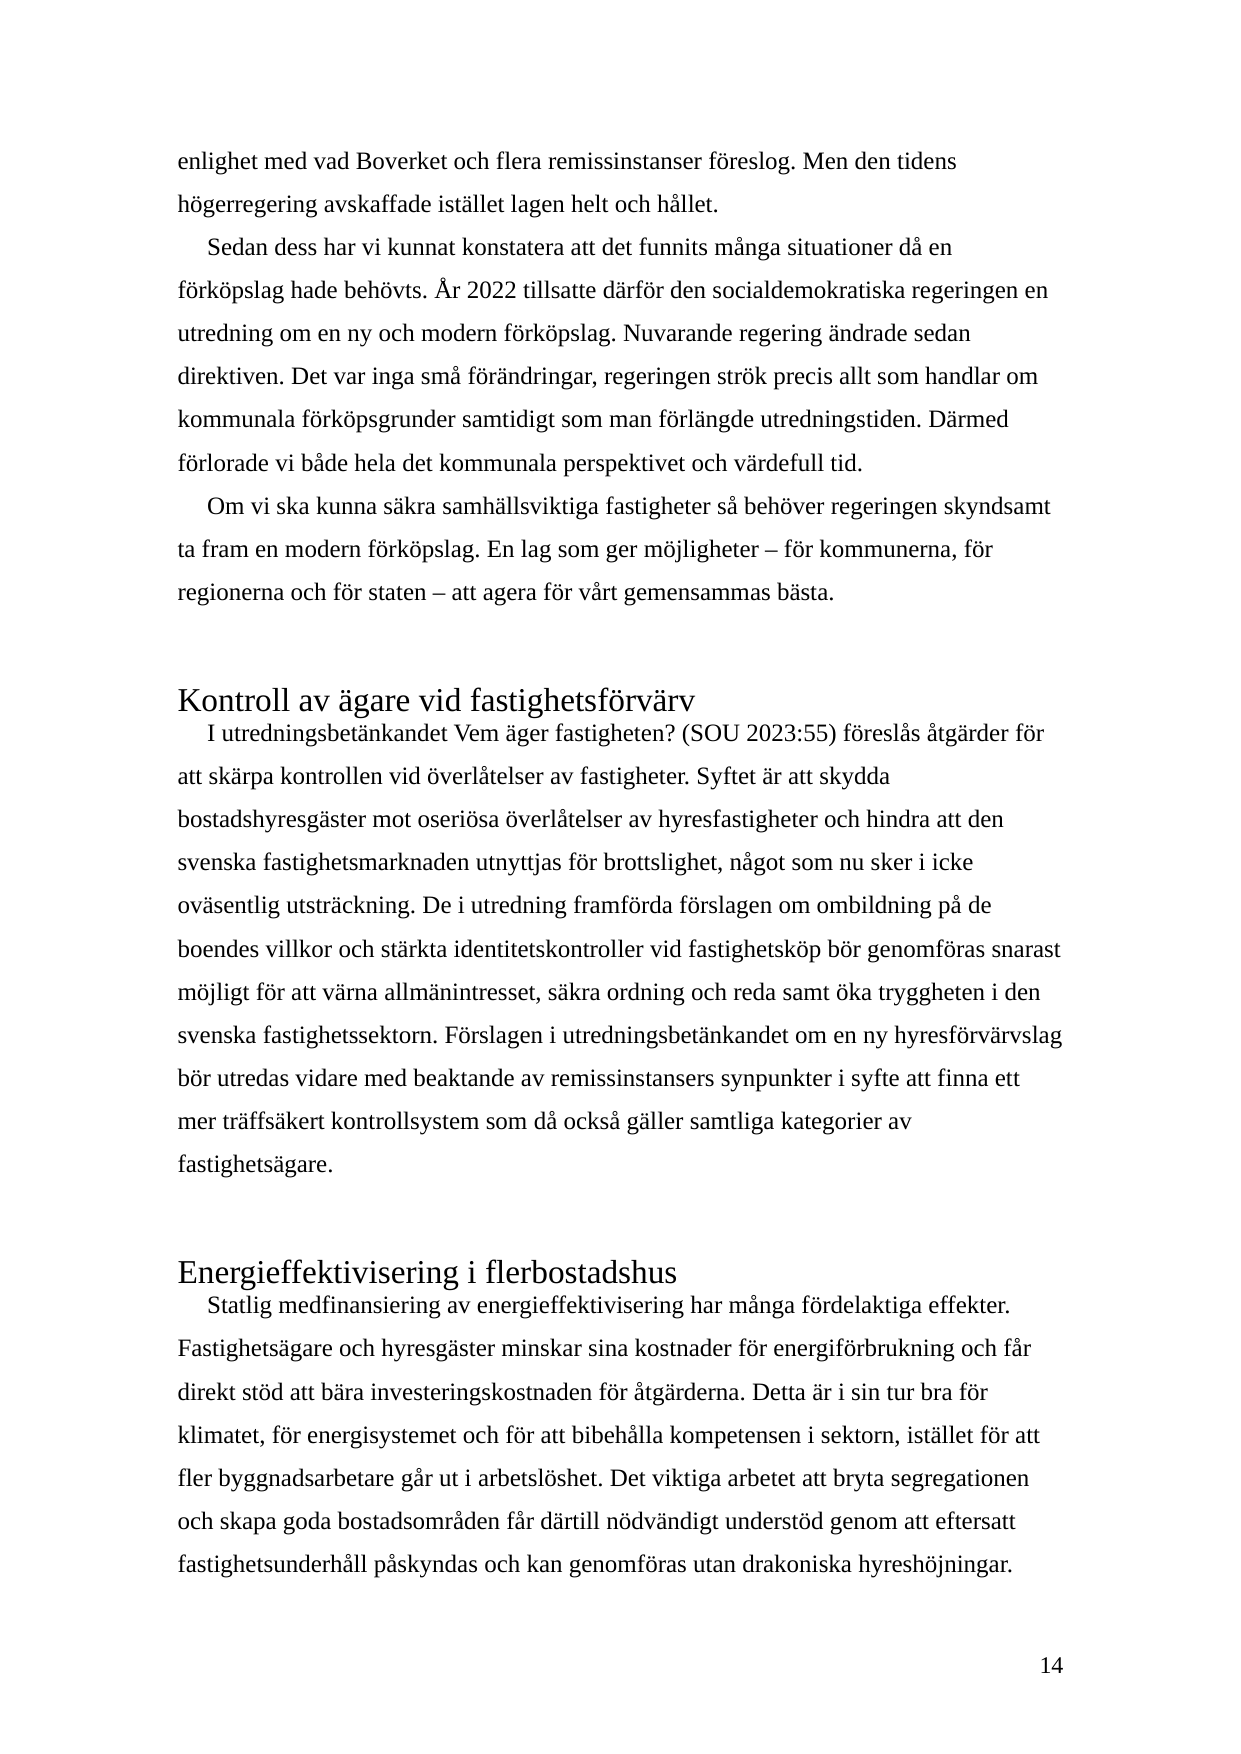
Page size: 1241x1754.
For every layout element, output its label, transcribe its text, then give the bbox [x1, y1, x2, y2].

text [177, 146, 1063, 218]
subtitle Energieffektivisering i flerbostadshus [177, 1255, 1063, 1290]
text Sedan dess har vi kunnat konstatera att det funnits många situationer då en förköpslag hade behövts. År 2022 tillsatte därför den socialdemokratiska regeringen en utredning om en ny och modern förköpslag. Nuvarande regering ändrade sedan direktiven. Det var inga små förändringar, regeringen strök precis allt som handlar om kommunala förköpsgrunder samtidigt som man förlängde utredningstiden. Därmed förlorade vi både hela det kommunala perspektivet och värdefull tid. [177, 232, 1063, 476]
subtitle Kontroll av ägare vid fastighetsförvärv [177, 683, 1063, 718]
text I utredningsbetänkandet Vem äger fastigheten? (SOU 2023:55) föreslås åtgärder för att skärpa kontrollen vid överlåtelser av fastigheter. Syftet är att skydda bostadshyresgäster mot oseriösa överlåtelser av hyresfastigheter och hindra att den svenska fastighetsmarknaden utnyttjas för brottslighet, något som nu sker i icke oväsentlig utsträckning. De i utredning framförda förslagen om ombildning på de boendes villkor och stärkta identitetskontroller vid fastighetsköp bör genomföras snarast möjligt för att värna allmänintresset, säkra ordning och reda samt öka tryggheten i den svenska fastighetssektorn. Förslagen i utredningsbetänkandet om en ny hyresförvärvslag bör utredas vidare med beaktande av remissinstansers synpunkter i syfte att finna ett mer träffsäkert kontrollsystem som då också gäller samtliga kategorier av fastighetsägare. [177, 718, 1063, 1178]
text Om vi ska kunna säkra samhällsviktiga fastigheter så behöver regeringen skyndsamt ta fram en modern förköpslag. En lag som ger möjligheter – för kommunerna, för regionerna och för staten – att agera för vårt gemensammas bästa. [177, 491, 1063, 606]
text Statlig medfinansiering av energieffektivisering har många fördelaktiga effekter. Fastighetsägare och hyresgäster minskar sina kostnader för energiförbrukning och får direkt stöd att bära investeringskostnaden för åtgärderna. Detta är i sin tur bra för klimatet, för energisystemet och för att bibehålla kompetensen i sektorn, istället för att fler byggnadsarbetare går ut i arbetslöshet. Det viktiga arbetet att bryta segregationen och skapa goda bostadsområden får därtill nödvändigt understöd genom att eftersatt fastighetsunderhåll påskyndas och kan genomföras utan drakoniska hyreshöjningar. [177, 1290, 1063, 1578]
